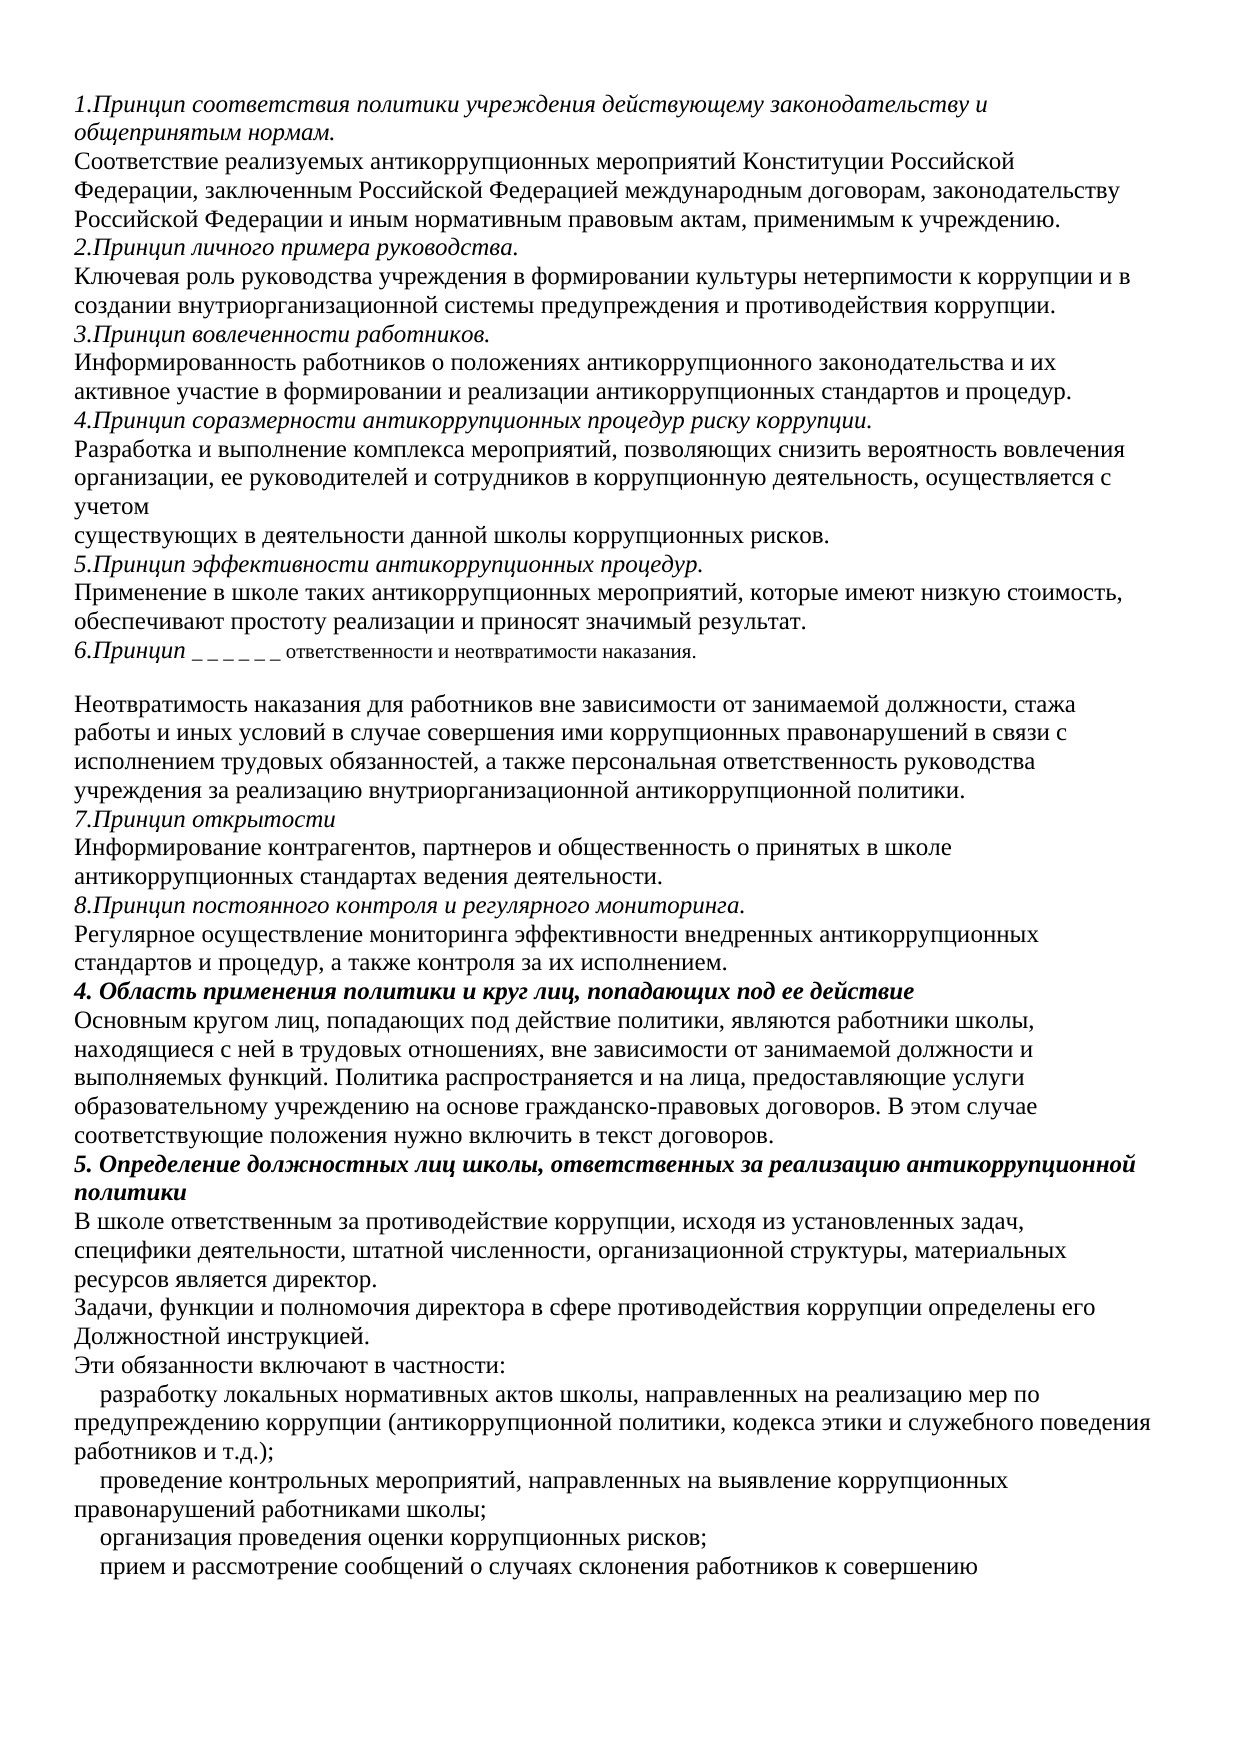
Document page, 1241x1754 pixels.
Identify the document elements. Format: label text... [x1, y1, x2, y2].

text Применение в школе таких антикоррупционных мероприятий, которые имеют низкую стоимость, обеспечивают простоту реализации и приносят значимый результат. [74, 577, 1152, 635]
text существующих в деятельности данной школы коррупционных рисков. [74, 520, 1152, 549]
text разработку локальных нормативных актов школы, направленных на реализацию мер по [74, 1379, 1152, 1407]
text В школе ответственным за противодействие коррупции, исходя из установленных задач, [74, 1206, 1152, 1235]
text 2.Принцип личного примера руководства. [74, 232, 1152, 261]
text 4. Область применения политики и круг лиц, попадающих под ее действие [74, 976, 1152, 1005]
text Ключевая роль руководства учреждения в формировании культуры нетерпимости к коррупции и в создании внутриорганизационной системы предупреждения и противодействия коррупции. [74, 261, 1152, 319]
text Разработка и выполнение комплекса мероприятий, позволяющих снизить вероятность вовлечения организации, ее руководителей и сотрудников в коррупционную деятельность, осуществляется с учетом [74, 434, 1152, 520]
text Соответствие реализуемых антикоррупционных мероприятий Конституции Российской [74, 146, 1152, 175]
text 7.Принцип открытости [74, 804, 1152, 832]
text Федерации, заключенным Российской Федерацией международным договорам, законодательству Российской Федерации и иным нормативным правовым актам, применимым к учреждению. [74, 175, 1152, 232]
text Эти обязанности включают в частности: [74, 1350, 1152, 1379]
text Информирование контрагентов, партнеров и общественность о принятых в школе [74, 832, 1152, 861]
text 4.Принцип соразмерности антикоррупционных процедур риску коррупции. [74, 405, 1152, 434]
text стандартов и процедур, а также контроля за их исполнением. [74, 947, 1152, 976]
text антикоррупционных стандартах ведения деятельности. [74, 861, 1152, 890]
text специфики деятельности, штатной численности, организационной структуры, материальных ресурсов является директор. [74, 1235, 1152, 1292]
text Неотвратимость наказания для работников вне зависимости от занимаемой должности, стажа работы и иных условий в случае совершения ими коррупционных правонарушений в связи с исполнением трудовых обязанностей, а также персональная ответственность руководства учреждения за реализацию внутриорганизационной антикоррупционной политики. [74, 689, 1152, 804]
text Регулярное осуществление мониторинга эффективности внедренных антикоррупционных [74, 919, 1152, 947]
text предупреждению коррупции (антикоррупционной политики, кодекса этики и служебного поведения работников и т.д.); [74, 1407, 1152, 1465]
text организация проведения оценки коррупционных рисков; [74, 1522, 1152, 1551]
text правонарушений работниками школы; [74, 1494, 1152, 1522]
text 1.Принцип соответствия политики учреждения действующему законодательству и общепринятым нормам. [74, 89, 1152, 146]
text Задачи, функции и полномочия директора в сфере противодействия коррупции определены его Должностной инструкцией. [74, 1292, 1152, 1350]
text 3.Принцип вовлеченности работников. [74, 319, 1152, 347]
text находящиеся с ней в трудовых отношениях, вне зависимости от занимаемой должности и выполняемых функций. Политика распространяется и на лица, предоставляющие услуги образовательному учреждению на основе гражданско-правовых договоров. В этом случае соответствующие положения нужно включить в текст договоров. [74, 1034, 1152, 1149]
text проведение контрольных мероприятий, направленных на выявление коррупционных [74, 1465, 1152, 1494]
text прием и рассмотрение сообщений о случаях склонения работников к совершению [74, 1551, 1152, 1580]
text Информированность работников о положениях антикоррупционного законодательства и их активное участие в формировании и реализации антикоррупционных стандартов и процедур. [74, 347, 1152, 405]
text 6.Принцип _ _ _ _ _ _ ответственности и неотвратимости наказания. [74, 635, 1152, 664]
text 5.Принцип эффективности антикоррупционных процедур. [74, 549, 1152, 577]
text Основным кругом лиц, попадающих под действие политики, являются работники школы, [74, 1005, 1152, 1034]
text 8.Принцип постоянного контроля и регулярного мониторинга. [74, 890, 1152, 919]
text 5. Определение должностных лиц школы, ответственных за реализацию антикоррупционной политики [74, 1149, 1152, 1206]
